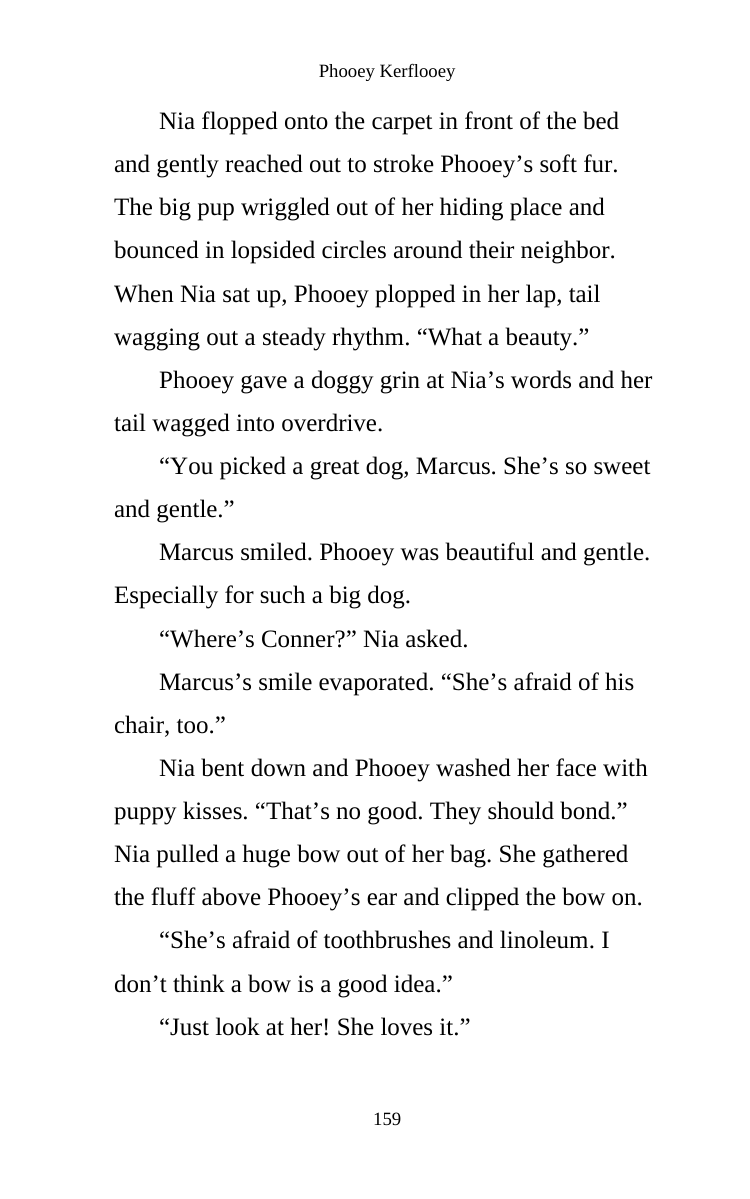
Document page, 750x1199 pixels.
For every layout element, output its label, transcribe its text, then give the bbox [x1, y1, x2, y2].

text “Just look at her! She loves it.” [114, 1012, 660, 1041]
text Nia bent down and Phooey washed her face with puppy kisses. “That’s no good. They should bond.” Nia pulled a huge bow out of her bag. She gathered the fluff above Phooey’s ear and clipped the bow on. [114, 753, 660, 911]
text Phooey gave a doggy grin at Nia’s words and her tail wagged into overdrive. [114, 365, 660, 437]
text “She’s afraid of toothbrushes and linoleum. I don’t think a bow is a good idea.” [114, 926, 660, 997]
text Marcus’s smile evaporated. “She’s afraid of his chair, too.” [114, 667, 660, 739]
text “You picked a great dog, Marcus. She’s so sweet and gentle.” [114, 451, 660, 523]
text “Where’s Conner?” Nia asked. [114, 624, 660, 652]
text Nia flopped onto the carpet in front of the bed and gently reached out to stroke Phooey’s soft fur. The big pup wriggled out of her hiding place and bounced in lopsided circles around their neighbor. When Nia sat up, Phooey plopped in her lap, tail wagging out a steady rhythm. “What a beauty.” [114, 106, 660, 351]
text Marcus smiled. Phooey was beautiful and gentle. Especially for such a big dog. [114, 537, 660, 609]
